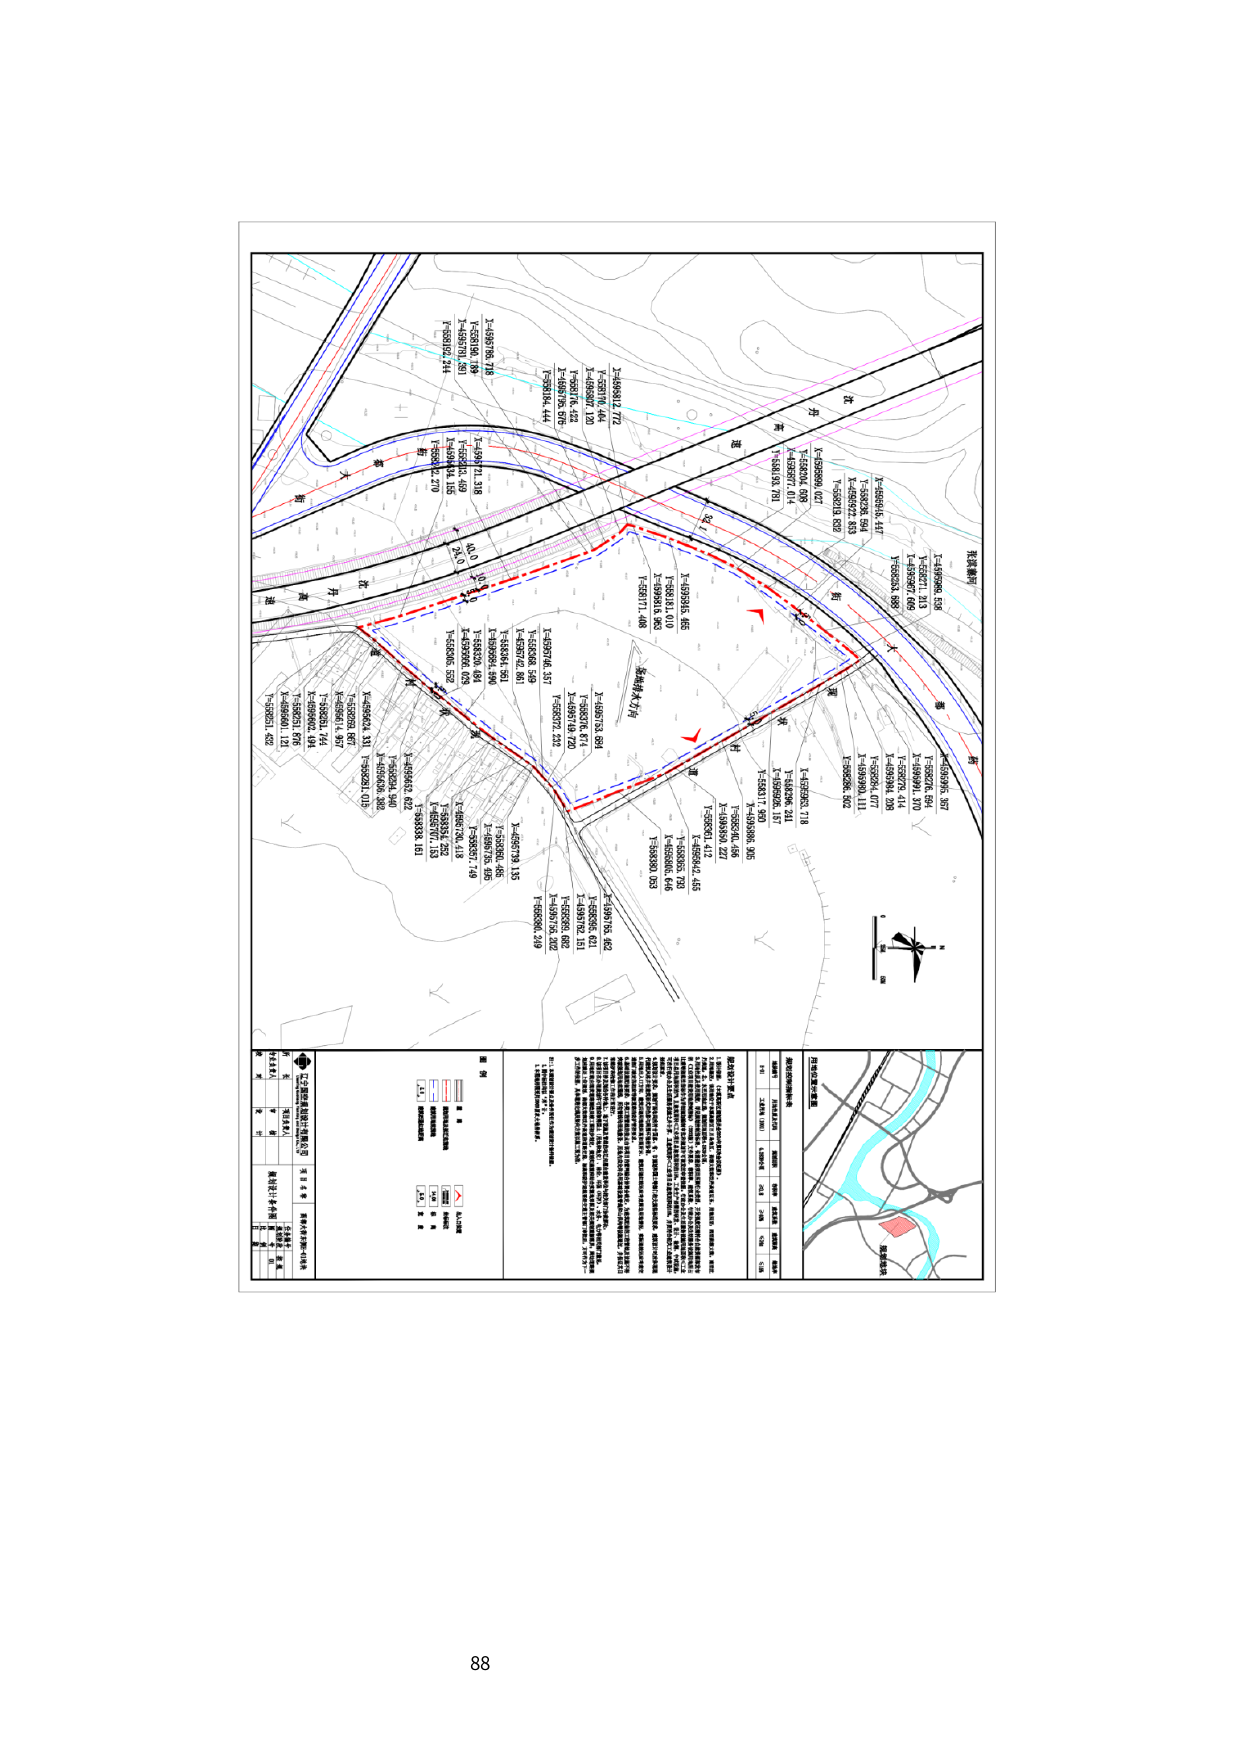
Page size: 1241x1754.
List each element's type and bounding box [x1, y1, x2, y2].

picture [188, 151, 1047, 1365]
